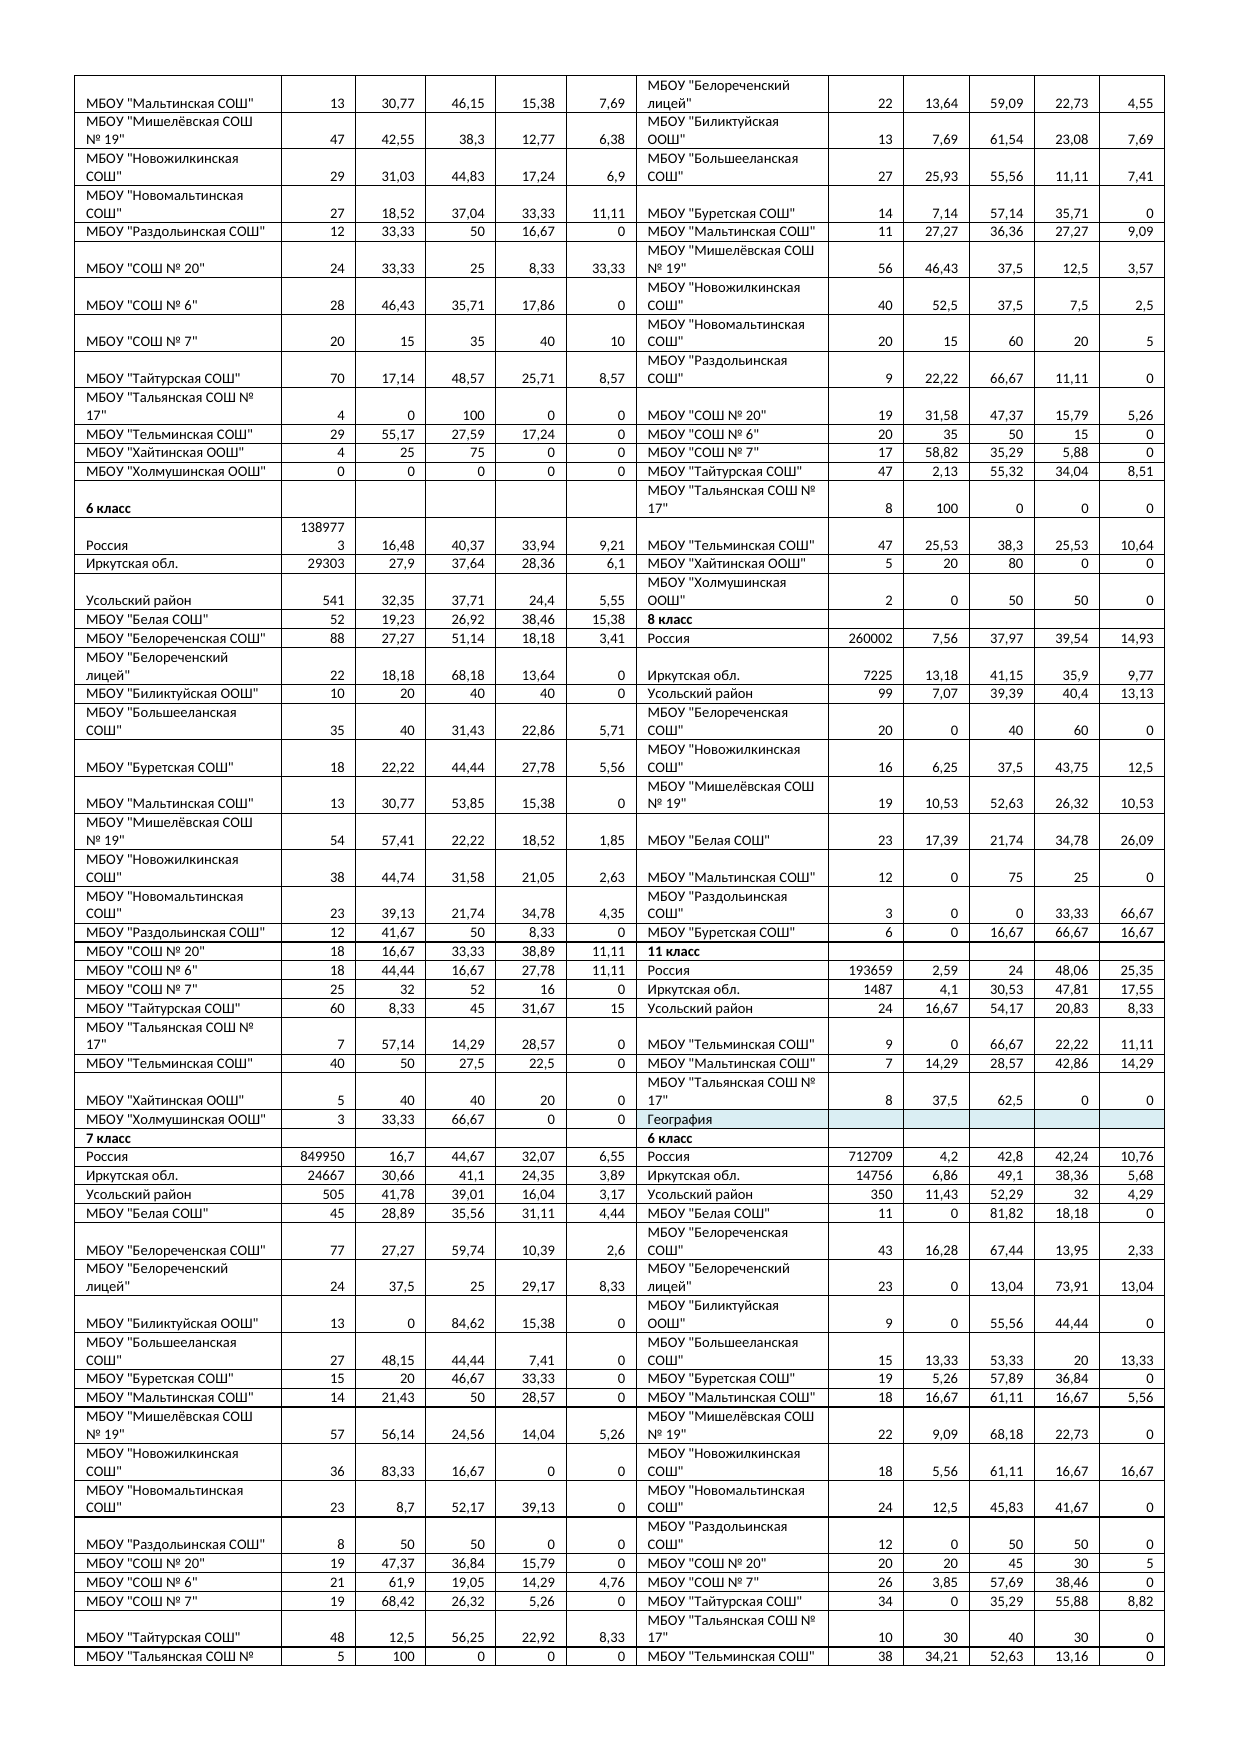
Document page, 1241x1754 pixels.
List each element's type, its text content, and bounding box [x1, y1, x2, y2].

table_cell 22 [829, 1408, 903, 1443]
table_cell 15,38 [567, 610, 636, 628]
table_cell [970, 1129, 1034, 1147]
table_cell 11,11 [1100, 1018, 1164, 1053]
table_cell 7,56 [904, 629, 969, 647]
table_cell 22,73 [1035, 76, 1099, 112]
table_cell МБОУ "Большееланская СОШ" [637, 149, 828, 185]
table_cell 4,55 [1100, 76, 1164, 112]
table_cell 43,75 [1035, 740, 1099, 776]
table_cell 4 [282, 444, 355, 462]
table_cell МБОУ "Новомальтинская СОШ" [637, 315, 828, 351]
table_cell 99 [829, 685, 903, 702]
table_cell 50 [970, 1518, 1034, 1553]
table_cell 0 [496, 1518, 566, 1553]
table_cell МБОУ "Раздольинская СОШ" [637, 352, 828, 387]
table_cell МБОУ "Холмушинская ООШ" [637, 574, 828, 609]
table_cell 28,57 [496, 1018, 566, 1053]
table_cell 40 [970, 704, 1034, 739]
table_cell 3,57 [1100, 242, 1164, 277]
table_cell 7 [282, 1018, 355, 1053]
table_cell 12 [829, 1518, 903, 1553]
table_cell 27,78 [496, 740, 566, 776]
table_cell 29,17 [496, 1260, 566, 1295]
table_cell МБОУ "Белая СОШ" [637, 814, 828, 849]
table_cell 42,55 [356, 113, 425, 148]
table_cell 44,74 [356, 850, 425, 886]
table_cell 17,55 [1100, 980, 1164, 998]
table_cell 11,11 [1035, 149, 1099, 185]
table_cell Усольский район [75, 574, 281, 609]
table_cell 39,39 [970, 685, 1034, 702]
table_cell 32,35 [356, 574, 425, 609]
table_cell 0 [1100, 1204, 1164, 1222]
table_cell 0 [496, 444, 566, 462]
table_cell 0 [1100, 425, 1164, 443]
table_cell МБОУ "Мишелёвская СОШ № 19" [75, 1408, 281, 1443]
table_cell 35,9 [1035, 648, 1099, 684]
table_cell 48,15 [356, 1333, 425, 1369]
table_cell 13,16 [1035, 1648, 1099, 1665]
table_cell МБОУ "Новомальтинская СОШ" [637, 1481, 828, 1516]
table_cell 25 [426, 1260, 495, 1295]
table_cell 40,37 [426, 518, 495, 554]
table_cell 13 [282, 76, 355, 112]
table_cell 0 [1100, 1648, 1164, 1665]
table_cell 6 класс [637, 1129, 828, 1147]
table_cell 38,89 [496, 943, 566, 960]
table_cell 40 [282, 1055, 355, 1072]
table_cell 19,05 [426, 1573, 495, 1591]
table_cell 0 [904, 1260, 969, 1295]
table_cell МБОУ "Буретская СОШ" [75, 740, 281, 776]
table_cell 1389773 [282, 518, 355, 554]
table_cell 505 [282, 1185, 355, 1203]
table_cell 22,22 [904, 352, 969, 387]
table_cell 56 [829, 242, 903, 277]
table_cell 53,85 [426, 777, 495, 812]
table_cell 0 [1100, 555, 1164, 573]
table_cell МБОУ "Мишелёвская СОШ № 19" [75, 113, 281, 148]
table_cell 20 [829, 1554, 903, 1572]
table_cell 10 [829, 1611, 903, 1646]
table_cell 37,5 [970, 740, 1034, 776]
table_cell 61,11 [970, 1389, 1034, 1406]
table_cell 22,92 [496, 1611, 566, 1646]
table_cell МБОУ "СОШ № 20" [75, 242, 281, 277]
table_cell 8,7 [356, 1481, 425, 1516]
table_cell 31,11 [496, 1204, 566, 1222]
table_cell 44,44 [426, 740, 495, 776]
table_cell 9 [829, 352, 903, 387]
table_cell 37,71 [426, 574, 495, 609]
table_cell 50 [1035, 574, 1099, 609]
table_cell 23 [829, 1260, 903, 1295]
table_cell 0 [496, 1110, 566, 1128]
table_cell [637, 1648, 828, 1665]
table_cell [567, 481, 636, 517]
table_cell 39,54 [1035, 629, 1099, 647]
table_cell [282, 1129, 355, 1147]
table_cell 11,11 [567, 186, 636, 222]
table_cell 0 [567, 425, 636, 443]
table_cell 0 [904, 1018, 969, 1053]
table_cell 37,5 [970, 278, 1034, 314]
table_cell 47 [829, 463, 903, 480]
table_cell 0 [1035, 555, 1099, 573]
table_cell 0 [1100, 1408, 1164, 1443]
table_cell 48 [282, 1611, 355, 1646]
table_cell 0 [1100, 186, 1164, 222]
table_cell 8 [282, 1518, 355, 1553]
table_cell 15,38 [496, 777, 566, 812]
table_cell 15,79 [1035, 388, 1099, 424]
table_cell 0 [567, 1648, 636, 1665]
table_cell 88 [282, 629, 355, 647]
table_cell 50 [970, 425, 1034, 443]
table_cell 13,04 [970, 1260, 1034, 1295]
table_cell 37,5 [356, 1260, 425, 1295]
table_cell 0 [496, 463, 566, 480]
table_cell 55,88 [1035, 1592, 1099, 1610]
table_cell 4,2 [904, 1148, 969, 1166]
table_cell [904, 1110, 969, 1128]
table_cell [829, 943, 903, 960]
table_cell МБОУ "Белореченская СОШ" [637, 704, 828, 739]
table_cell 32,07 [496, 1148, 566, 1166]
table_cell 42,8 [970, 1148, 1034, 1166]
table_cell 25 [282, 980, 355, 998]
table_cell 16,67 [904, 999, 969, 1017]
table_cell 18,18 [496, 629, 566, 647]
table_cell 70 [282, 352, 355, 387]
table_cell 52,5 [904, 278, 969, 314]
table_cell 0 [970, 887, 1034, 922]
table_cell 36 [282, 1444, 355, 1480]
table_cell Усольский район [75, 1185, 281, 1203]
table_cell МБОУ "Биликтуйская ООШ" [637, 113, 828, 148]
table_cell МБОУ "СОШ № 6" [637, 425, 828, 443]
table_cell Иркутская обл. [75, 1167, 281, 1184]
table_cell 31,03 [356, 149, 425, 185]
table_cell 3,89 [567, 1167, 636, 1184]
table_cell 15 [904, 315, 969, 351]
table_cell 14756 [829, 1167, 903, 1184]
table_cell 0 [1035, 481, 1099, 517]
table_cell 0 [1035, 1073, 1099, 1109]
table_cell 5,55 [567, 574, 636, 609]
table_cell МБОУ "Новожилкинская СОШ" [75, 850, 281, 886]
table_cell 16,7 [356, 1148, 425, 1166]
table_cell 12,5 [1100, 740, 1164, 776]
table_cell 9,09 [904, 1408, 969, 1443]
table_cell 22,73 [1035, 1408, 1099, 1443]
table_cell 13 [282, 777, 355, 812]
table_cell 16,67 [1035, 1389, 1099, 1406]
table_cell 0 [1100, 574, 1164, 609]
table_cell [970, 1110, 1034, 1128]
table_cell 20 [904, 1554, 969, 1572]
table_cell 38,46 [496, 610, 566, 628]
table_cell 47 [282, 113, 355, 148]
table_cell 21,43 [356, 1389, 425, 1406]
table_cell 22,5 [496, 1055, 566, 1072]
table_cell 13,18 [904, 648, 969, 684]
table_cell 14,29 [904, 1055, 969, 1072]
table_cell 37,5 [904, 1073, 969, 1109]
table_cell 25 [356, 444, 425, 462]
table_cell 24 [829, 999, 903, 1017]
table_cell 33,94 [496, 518, 566, 554]
table_cell 18 [282, 740, 355, 776]
table_cell Усольский район [637, 999, 828, 1017]
table_cell 40 [496, 315, 566, 351]
table_cell 50 [970, 574, 1034, 609]
table_cell [904, 1129, 969, 1147]
table_cell МБОУ "Буретская СОШ" [637, 924, 828, 941]
table_cell 12,77 [496, 113, 566, 148]
table_cell 50 [426, 223, 495, 241]
table_cell 25 [1035, 850, 1099, 886]
table_cell МБОУ "Новожилкинская СОШ" [75, 149, 281, 185]
table_cell 0 [904, 887, 969, 922]
table_cell МБОУ "СОШ № 6" [75, 961, 281, 979]
table_cell 27,27 [356, 629, 425, 647]
table_cell 5,56 [567, 740, 636, 776]
table_cell 12 [282, 223, 355, 241]
table_cell 41,1 [426, 1167, 495, 1184]
table_cell 0 [567, 1333, 636, 1369]
table_cell МБОУ "Новожилкинская СОШ" [637, 1444, 828, 1480]
table_cell 15 [1035, 425, 1099, 443]
table_cell [1035, 1110, 1099, 1128]
table_cell Иркутская обл. [75, 555, 281, 573]
table_cell [829, 1110, 903, 1128]
table_cell 0 [1100, 1481, 1164, 1516]
table_cell Россия [75, 518, 281, 554]
table_cell 0 [567, 685, 636, 702]
table_cell 46,43 [356, 278, 425, 314]
table_cell 29 [282, 425, 355, 443]
table_cell 4,29 [1100, 1185, 1164, 1203]
table_cell 34,21 [904, 1648, 969, 1665]
table_cell 8,51 [1100, 463, 1164, 480]
table_cell МБОУ "Биликтуйская ООШ" [75, 1296, 281, 1332]
table_cell 20 [829, 704, 903, 739]
table_cell 20 [1035, 315, 1099, 351]
table_cell 7,69 [904, 113, 969, 148]
table_cell 8,33 [496, 242, 566, 277]
table_cell МБОУ "Холмушинская ООШ" [75, 463, 281, 480]
table_cell 18,18 [1035, 1204, 1099, 1222]
table_cell 0 [567, 980, 636, 998]
table_cell 19 [829, 777, 903, 812]
table_cell 52,63 [970, 777, 1034, 812]
table_cell 6,86 [904, 1167, 969, 1184]
table_cell МБОУ "Тельминская СОШ" [637, 518, 828, 554]
table_cell МБОУ "Мишелёвская СОШ № 19" [637, 1408, 828, 1443]
table_cell МБОУ "СОШ № 7" [637, 1573, 828, 1591]
table_cell МБОУ "Белореченская СОШ" [75, 629, 281, 647]
table_cell 0 [567, 463, 636, 480]
table_cell МБОУ "Мальтинская СОШ" [75, 777, 281, 812]
table_cell 43 [829, 1223, 903, 1259]
table_cell 3 [829, 887, 903, 922]
table_cell 8 [829, 1073, 903, 1109]
table_cell 55,56 [970, 1296, 1034, 1332]
table_cell 16,28 [904, 1223, 969, 1259]
table_cell 23 [829, 814, 903, 849]
table_cell МБОУ "Раздольинская СОШ" [75, 1518, 281, 1553]
table_cell 30,77 [356, 777, 425, 812]
table_cell 50 [426, 1518, 495, 1553]
table_cell МБОУ "СОШ № 7" [75, 315, 281, 351]
table_cell 27 [282, 186, 355, 222]
table_cell 14,04 [496, 1408, 566, 1443]
table_cell 16,67 [496, 223, 566, 241]
table_cell 29303 [282, 555, 355, 573]
table_cell 0 [1100, 1518, 1164, 1553]
table_cell МБОУ "СОШ № 20" [637, 388, 828, 424]
table_cell 23,08 [1035, 113, 1099, 148]
table_cell 19,23 [356, 610, 425, 628]
table_cell МБОУ "Новожилкинская СОШ" [637, 740, 828, 776]
table_cell МБОУ "СОШ № 7" [75, 1592, 281, 1610]
table_cell 0 [567, 1518, 636, 1553]
table_cell 40,4 [1035, 685, 1099, 702]
table_cell 0 [567, 648, 636, 684]
table_cell 37,64 [426, 555, 495, 573]
table_cell 13 [282, 1296, 355, 1332]
table_cell МБОУ "Биликтуйская ООШ" [637, 1296, 828, 1332]
table_cell 13,33 [904, 1333, 969, 1369]
table_cell 33,33 [496, 1370, 566, 1388]
table_cell 18 [282, 943, 355, 960]
table_cell 15,38 [496, 1296, 566, 1332]
table_cell 0 [567, 924, 636, 941]
table_cell 0 [1100, 481, 1164, 517]
table_cell 42,86 [1035, 1055, 1099, 1072]
table_cell 8,33 [567, 1260, 636, 1295]
table_cell 20 [829, 425, 903, 443]
table_cell 4,44 [567, 1204, 636, 1222]
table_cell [75, 1648, 281, 1665]
table_cell 33,33 [426, 943, 495, 960]
table_cell 0 [567, 1055, 636, 1072]
table_cell 7,14 [904, 186, 969, 222]
table_cell 41,78 [356, 1185, 425, 1203]
table_cell 40 [356, 704, 425, 739]
table_cell МБОУ "Буретская СОШ" [637, 186, 828, 222]
table_cell [496, 1129, 566, 1147]
table_cell 0 [567, 777, 636, 812]
table_cell [356, 481, 425, 517]
table_cell [1100, 610, 1164, 628]
table_cell 31,58 [426, 850, 495, 886]
table_cell 47,37 [356, 1554, 425, 1572]
table_cell 5,71 [567, 704, 636, 739]
table_cell 16,48 [356, 518, 425, 554]
table_cell 541 [282, 574, 355, 609]
table_cell 14,29 [426, 1018, 495, 1053]
table_cell 56,14 [356, 1408, 425, 1443]
table_cell 14 [829, 186, 903, 222]
table_cell МБОУ "Тальянская СОШ № 17" [75, 1018, 281, 1053]
table_cell 18,52 [496, 814, 566, 849]
table_cell 0 [1100, 444, 1164, 462]
table_cell МБОУ "Буретская СОШ" [637, 1370, 828, 1388]
table_cell МБОУ "Белая СОШ" [75, 1204, 281, 1222]
table_cell 40 [426, 1073, 495, 1109]
table_cell 84,62 [426, 1296, 495, 1332]
table_cell 0 [904, 1204, 969, 1222]
table_cell 9,77 [1100, 648, 1164, 684]
table_cell 57,14 [970, 186, 1034, 222]
table_cell 7,69 [1100, 113, 1164, 148]
table_cell 2,33 [1100, 1223, 1164, 1259]
table_cell 38,36 [1035, 1167, 1099, 1184]
table_cell 27,27 [356, 1223, 425, 1259]
table_cell 5,26 [904, 1370, 969, 1388]
table_cell МБОУ "Тальянская СОШ № 17" [637, 481, 828, 517]
table_cell 21,74 [970, 814, 1034, 849]
table_cell 17,39 [904, 814, 969, 849]
table_cell 8,33 [567, 1611, 636, 1646]
table_cell 25,53 [904, 518, 969, 554]
table_cell 0 [567, 1389, 636, 1406]
table_cell 34 [829, 1592, 903, 1610]
table_cell 5,88 [1035, 444, 1099, 462]
table_cell 35,29 [970, 1592, 1034, 1610]
table_cell Иркутская обл. [637, 980, 828, 998]
table_cell 19 [282, 1554, 355, 1572]
table_cell [904, 943, 969, 960]
table_cell 27,5 [426, 1055, 495, 1072]
table_cell 0 [904, 924, 969, 941]
table_cell МБОУ "Тельминская СОШ" [75, 425, 281, 443]
table_cell 0 [1100, 1370, 1164, 1388]
table_cell 10 [567, 315, 636, 351]
table_cell МБОУ "Белореченская СОШ" [637, 1223, 828, 1259]
table_cell 0 [567, 278, 636, 314]
table_cell 81,82 [970, 1204, 1034, 1222]
table_cell 35 [282, 704, 355, 739]
table_cell 2,13 [904, 463, 969, 480]
table_cell 31,43 [426, 704, 495, 739]
table_cell МБОУ "Тайтурская СОШ" [75, 1611, 281, 1646]
table_cell 32 [1035, 1185, 1099, 1203]
table_cell 66,67 [426, 1110, 495, 1128]
table_cell 10 [282, 685, 355, 702]
table_cell 11,43 [904, 1185, 969, 1203]
table_cell 0 [1100, 850, 1164, 886]
table_cell 17,14 [356, 352, 425, 387]
table_cell 68,42 [356, 1592, 425, 1610]
table_cell 5,26 [567, 1408, 636, 1443]
table_cell 40 [496, 685, 566, 702]
table_cell 33,33 [356, 223, 425, 241]
table_cell 0 [904, 574, 969, 609]
table_cell 28 [282, 278, 355, 314]
table_cell МБОУ "Мишелёвская СОШ № 19" [637, 777, 828, 812]
table_cell 27,59 [426, 425, 495, 443]
table_cell 51,14 [426, 629, 495, 647]
table_cell 24 [829, 1481, 903, 1516]
table_cell 0 [904, 1518, 969, 1553]
table_cell 31,58 [904, 388, 969, 424]
table_cell 6,9 [567, 149, 636, 185]
table_cell 20,83 [1035, 999, 1099, 1017]
table_cell 15 [356, 315, 425, 351]
table_cell 61,11 [970, 1444, 1034, 1480]
table_cell 26,92 [426, 610, 495, 628]
table_cell МБОУ "СОШ № 7" [637, 444, 828, 462]
table_cell 0 [567, 1481, 636, 1516]
table_cell Усольский район [637, 685, 828, 702]
table_cell МБОУ "СОШ № 20" [75, 943, 281, 960]
table_cell 40 [829, 278, 903, 314]
table_cell 14,29 [496, 1573, 566, 1591]
table_cell 0 [567, 388, 636, 424]
table_cell 26,09 [1100, 814, 1164, 849]
table_cell 17,86 [496, 278, 566, 314]
table_cell 6,55 [567, 1148, 636, 1166]
table_cell 20 [829, 315, 903, 351]
table_cell 66,67 [1035, 924, 1099, 941]
table_cell 35,56 [426, 1204, 495, 1222]
table_cell 54,17 [970, 999, 1034, 1017]
table_cell 6 класс [75, 481, 281, 517]
table_cell 41,67 [356, 924, 425, 941]
table_cell 46,67 [426, 1370, 495, 1388]
table_cell 22 [282, 648, 355, 684]
table_cell 30,66 [356, 1167, 425, 1184]
table_cell МБОУ "Новожилкинская СОШ" [637, 278, 828, 314]
table_cell 50 [426, 1389, 495, 1406]
table_cell 849950 [282, 1148, 355, 1166]
table_cell [970, 943, 1034, 960]
table_cell 0 [426, 463, 495, 480]
table_cell 5 [282, 1648, 355, 1665]
table_cell 100 [426, 388, 495, 424]
table_cell 7,69 [567, 76, 636, 112]
table_cell 37,97 [970, 629, 1034, 647]
table_cell 68,18 [970, 1408, 1034, 1443]
table_cell 9 [829, 1296, 903, 1332]
table_cell 39,01 [426, 1185, 495, 1203]
table_cell МБОУ "Тайтурская СОШ" [75, 352, 281, 387]
table_cell 45,83 [970, 1481, 1034, 1516]
table_cell 47,37 [970, 388, 1034, 424]
table_cell [1035, 943, 1099, 960]
table_cell 59,09 [970, 76, 1034, 112]
table_cell 26,32 [426, 1592, 495, 1610]
table_cell 40 [356, 1073, 425, 1109]
table_cell 0 [426, 1648, 495, 1665]
table_cell 30 [1035, 1554, 1099, 1572]
table_cell 8 [829, 481, 903, 517]
table_cell 25,93 [904, 149, 969, 185]
table_cell 57,69 [970, 1573, 1034, 1591]
table_cell 0 [356, 388, 425, 424]
table_cell 62,5 [970, 1073, 1034, 1109]
table_cell 11,11 [1035, 352, 1099, 387]
table_cell 5,68 [1100, 1167, 1164, 1184]
table_cell 0 [567, 223, 636, 241]
table_cell 12,5 [904, 1481, 969, 1516]
table_cell 16,67 [904, 1389, 969, 1406]
table_cell МБОУ "Новомальтинская СОШ" [75, 186, 281, 222]
table_cell [426, 1129, 495, 1147]
table_cell 25,53 [1035, 518, 1099, 554]
table_cell МБОУ "Белая СОШ" [75, 610, 281, 628]
table_cell 4,1 [904, 980, 969, 998]
table_cell 57,41 [356, 814, 425, 849]
table_cell 16 [829, 740, 903, 776]
table_cell 58,82 [904, 444, 969, 462]
table_cell 28,57 [496, 1389, 566, 1406]
table_cell 0 [1100, 1611, 1164, 1646]
table_cell 52 [282, 610, 355, 628]
table_cell 31,67 [496, 999, 566, 1017]
table_cell МБОУ "Новожилкинская СОШ" [75, 1444, 281, 1480]
table_cell 0 [496, 1648, 566, 1665]
table_cell 193659 [829, 961, 903, 979]
table_cell МБОУ "Мальтинская СОШ" [75, 76, 281, 112]
table_cell МБОУ "Тайтурская СОШ" [637, 463, 828, 480]
table_cell 15,79 [496, 1554, 566, 1572]
table_cell 17 [829, 444, 903, 462]
table_cell 12 [282, 924, 355, 941]
table_cell 22,22 [1035, 1018, 1099, 1053]
table_cell 0 [567, 1110, 636, 1128]
table_cell [970, 610, 1034, 628]
table_cell 0 [1100, 1073, 1164, 1109]
table_cell 21,05 [496, 850, 566, 886]
table_cell 14,93 [1100, 629, 1164, 647]
table_cell 0 [356, 1296, 425, 1332]
table_cell 0 [356, 463, 425, 480]
table_cell 0 [1100, 1296, 1164, 1332]
table_cell 66,67 [970, 352, 1034, 387]
table_cell 37,5 [970, 242, 1034, 277]
table_cell 5 [282, 1073, 355, 1109]
table_cell 16 [496, 980, 566, 998]
table_cell 5,56 [904, 1444, 969, 1480]
table_cell 0 [567, 1370, 636, 1388]
table_cell 0 [496, 388, 566, 424]
table_cell 19 [829, 1370, 903, 1388]
table_cell 38 [829, 1648, 903, 1665]
table_cell 0 [496, 1444, 566, 1480]
table_cell МБОУ "Тайтурская СОШ" [637, 1592, 828, 1610]
table_cell 55,32 [970, 463, 1034, 480]
table_cell 10,64 [1100, 518, 1164, 554]
table_cell 50 [1035, 1518, 1099, 1553]
table_cell 7 класс [75, 1129, 281, 1147]
table_cell 7,41 [1100, 149, 1164, 185]
table_cell 0 [904, 704, 969, 739]
table_cell 44,67 [426, 1148, 495, 1166]
table_cell 13,33 [1100, 1333, 1164, 1369]
table_cell 2,59 [904, 961, 969, 979]
table_cell МБОУ "Белая СОШ" [637, 1204, 828, 1222]
table_cell 61,9 [356, 1573, 425, 1591]
table_cell [829, 1129, 903, 1147]
table_cell 29 [282, 149, 355, 185]
table_cell 7,41 [496, 1333, 566, 1369]
table_cell 27 [829, 149, 903, 185]
table_cell 8,33 [1100, 999, 1164, 1017]
table_cell 35 [904, 425, 969, 443]
table_cell 23 [282, 1481, 355, 1516]
table_cell [829, 610, 903, 628]
table_cell МБОУ "Холмушинская ООШ" [75, 1110, 281, 1128]
table_cell МБОУ "СОШ № 6" [75, 278, 281, 314]
table_cell 35,71 [1035, 186, 1099, 222]
table_cell Россия [75, 1148, 281, 1166]
table_cell 0 [567, 1296, 636, 1332]
table_cell 24 [282, 1260, 355, 1295]
table_cell МБОУ "Тельминская СОШ" [637, 1018, 828, 1053]
table_cell 0 [567, 444, 636, 462]
table_cell 20 [496, 1073, 566, 1109]
table_cell 5,26 [1100, 388, 1164, 424]
table_cell 5 [829, 555, 903, 573]
table_cell 33,33 [567, 242, 636, 277]
table_cell 8,33 [356, 999, 425, 1017]
table_cell Россия [637, 1148, 828, 1166]
table_cell 36,84 [1035, 1370, 1099, 1388]
table_cell МБОУ "Мальтинская СОШ" [637, 850, 828, 886]
table_cell 42,24 [1035, 1148, 1099, 1166]
table_cell 52,17 [426, 1481, 495, 1516]
table_cell 10,53 [904, 777, 969, 812]
table_cell 18,52 [356, 186, 425, 222]
table_cell 11 [829, 223, 903, 241]
table_cell 27 [282, 1333, 355, 1369]
table_cell 350 [829, 1185, 903, 1203]
table_cell 75 [970, 850, 1034, 886]
table_cell 11 [829, 1204, 903, 1222]
table_cell МБОУ "Тайтурская СОШ" [75, 999, 281, 1017]
table_cell МБОУ "Хайтинская ООШ" [75, 444, 281, 462]
table_cell МБОУ "Белореченский лицей" [75, 1260, 281, 1295]
table_cell Россия [637, 961, 828, 979]
table_cell 18 [829, 1389, 903, 1406]
table_cell 48,57 [426, 352, 495, 387]
table_cell 38 [282, 850, 355, 886]
table_cell 20 [356, 685, 425, 702]
table_cell 23 [282, 887, 355, 922]
table_cell 54 [282, 814, 355, 849]
table_cell 100 [904, 481, 969, 517]
table_cell 38,3 [426, 113, 495, 148]
table_cell 44,83 [426, 149, 495, 185]
table_cell 0 [567, 1554, 636, 1572]
table_cell МБОУ "Белореченский лицей" [637, 1260, 828, 1295]
table_cell 46,15 [426, 76, 495, 112]
table_cell [1035, 610, 1099, 628]
table_cell МБОУ "Раздольинская СОШ" [75, 924, 281, 941]
table_cell 61,54 [970, 113, 1034, 148]
table_cell 66,67 [970, 1018, 1034, 1053]
table_cell 16,67 [356, 943, 425, 960]
table_cell 0 [904, 1296, 969, 1332]
table_cell 22,22 [426, 814, 495, 849]
table_cell 24,4 [496, 574, 566, 609]
table_cell 7 [829, 1055, 903, 1072]
table_cell 33,33 [1035, 887, 1099, 922]
table_cell 2,6 [567, 1223, 636, 1259]
table_cell 18 [282, 961, 355, 979]
table_cell [426, 481, 495, 517]
table_cell 10,76 [1100, 1148, 1164, 1166]
table_cell МБОУ "Тельминская СОШ" [75, 1055, 281, 1072]
table_cell МБОУ "СОШ № 7" [75, 980, 281, 998]
table_cell 44,44 [356, 961, 425, 979]
table_cell 1487 [829, 980, 903, 998]
table_cell 2 [829, 574, 903, 609]
table_cell 5,26 [496, 1592, 566, 1610]
table_cell 39,13 [356, 887, 425, 922]
table_cell 57,14 [356, 1018, 425, 1053]
table_cell 40 [426, 685, 495, 702]
table_cell [1100, 1110, 1164, 1128]
table_cell 8 класс [637, 610, 828, 628]
table_cell МБОУ "Большееланская СОШ" [75, 1333, 281, 1369]
table_cell 22 [829, 76, 903, 112]
table_cell МБОУ "Тальянская СОШ № 17" [637, 1073, 828, 1109]
table_cell [496, 481, 566, 517]
table_cell 28,57 [970, 1055, 1034, 1072]
table_cell [1035, 1129, 1099, 1147]
table_cell 0 [282, 463, 355, 480]
table_cell 5 [1100, 1554, 1164, 1572]
table_cell 16,67 [970, 924, 1034, 941]
table_cell 17,24 [496, 149, 566, 185]
table_cell 16,67 [426, 961, 495, 979]
table_cell 12,5 [1035, 242, 1099, 277]
table_cell [567, 1129, 636, 1147]
table_cell 50 [426, 924, 495, 941]
table_cell 6,38 [567, 113, 636, 148]
table_cell 14,29 [1100, 1055, 1164, 1072]
table_cell 25 [426, 242, 495, 277]
table_cell МБОУ "Буретская СОШ" [75, 1370, 281, 1388]
table_cell 47,81 [1035, 980, 1099, 998]
table_cell 35,71 [426, 278, 495, 314]
table_cell 0 [970, 481, 1034, 517]
table_cell 73,91 [1035, 1260, 1099, 1295]
table_cell 30,77 [356, 76, 425, 112]
table_cell 16,04 [496, 1185, 566, 1203]
table_cell 56,25 [426, 1611, 495, 1646]
table_cell 55,17 [356, 425, 425, 443]
table_cell 16,67 [1100, 924, 1164, 941]
table_cell 27,27 [1035, 223, 1099, 241]
table_cell 15 [567, 999, 636, 1017]
table_cell 52,63 [970, 1648, 1034, 1665]
table_cell МБОУ "Мальтинская СОШ" [637, 223, 828, 241]
table_cell 7,5 [1035, 278, 1099, 314]
table_cell 10,53 [1100, 777, 1164, 812]
table_cell 75 [426, 444, 495, 462]
table_cell 6 [829, 924, 903, 941]
table_cell 11,11 [567, 943, 636, 960]
table_cell 4,76 [567, 1573, 636, 1591]
table_cell 55,56 [970, 149, 1034, 185]
table_cell 45 [282, 1204, 355, 1222]
table_cell 34,78 [1035, 814, 1099, 849]
table_cell 26,32 [1035, 777, 1099, 812]
table_cell 19 [829, 388, 903, 424]
table_cell [1100, 943, 1164, 960]
table_cell Иркутская обл. [637, 1167, 828, 1184]
table_cell 3,85 [904, 1573, 969, 1591]
table_cell [282, 481, 355, 517]
table_cell 60 [282, 999, 355, 1017]
table_cell 41,67 [1035, 1481, 1099, 1516]
table_cell МБОУ "Мишелёвская СОШ № 19" [637, 242, 828, 277]
table_cell 7,07 [904, 685, 969, 702]
table_cell 83,33 [356, 1444, 425, 1480]
table_cell 45 [970, 1554, 1034, 1572]
table_cell 260002 [829, 629, 903, 647]
table_cell 0 [904, 850, 969, 886]
table_cell 44,44 [426, 1333, 495, 1369]
table_cell 0 [1100, 704, 1164, 739]
table_cell МБОУ "Биликтуйская ООШ" [75, 685, 281, 702]
table_cell 1,85 [567, 814, 636, 849]
table_cell 13,95 [1035, 1223, 1099, 1259]
table_cell 44,44 [1035, 1296, 1099, 1332]
table_cell 13,64 [904, 76, 969, 112]
table_cell 3,41 [567, 629, 636, 647]
table_cell 5 [1100, 315, 1164, 351]
table_cell 6,25 [904, 740, 969, 776]
table_cell 18,18 [356, 648, 425, 684]
table_cell 57 [282, 1408, 355, 1443]
table_cell МБОУ "Раздольинская СОШ" [637, 1518, 828, 1553]
table_cell 3 [282, 1110, 355, 1128]
table_cell 0 [567, 1444, 636, 1480]
table_cell 33,33 [496, 186, 566, 222]
table_cell 52 [426, 980, 495, 998]
table_cell 40 [970, 1611, 1034, 1646]
table_cell 4,35 [567, 887, 636, 922]
table_cell 34,78 [496, 887, 566, 922]
table_cell 12 [829, 850, 903, 886]
table_cell 24,35 [496, 1167, 566, 1184]
table_cell 77 [282, 1223, 355, 1259]
table_cell 20 [356, 1370, 425, 1388]
table_cell 15,38 [496, 76, 566, 112]
table_cell 12,5 [356, 1611, 425, 1646]
table_cell 57,89 [970, 1370, 1034, 1388]
table_cell 24667 [282, 1167, 355, 1184]
table_cell 8,33 [496, 924, 566, 941]
table_cell 33,33 [356, 1110, 425, 1128]
table_cell 35,29 [970, 444, 1034, 462]
table_cell 46,43 [904, 242, 969, 277]
table_cell 22,22 [356, 740, 425, 776]
table_cell МБОУ "СОШ № 20" [75, 1554, 281, 1572]
table_cell 22,86 [496, 704, 566, 739]
table_cell 6,1 [567, 555, 636, 573]
table_cell 36,84 [426, 1554, 495, 1572]
table_cell [1100, 1129, 1164, 1147]
table_cell 25,71 [496, 352, 566, 387]
table_cell 100 [356, 1648, 425, 1665]
table_cell 80 [970, 555, 1034, 573]
table_cell 27,9 [356, 555, 425, 573]
table_cell 26 [829, 1573, 903, 1591]
table_cell МБОУ "Белореченский лицей" [75, 648, 281, 684]
table_cell 24 [282, 242, 355, 277]
table_cell 49,1 [970, 1167, 1034, 1184]
table_cell 13,13 [1100, 685, 1164, 702]
table_cell 37,04 [426, 186, 495, 222]
table_cell МБОУ "Большееланская СОШ" [637, 1333, 828, 1369]
table_cell 16,67 [426, 1444, 495, 1480]
table_cell МБОУ "Мальтинская СОШ" [637, 1389, 828, 1406]
table_cell 21,74 [426, 887, 495, 922]
table_cell 60 [1035, 704, 1099, 739]
table_cell 50 [356, 1518, 425, 1553]
table_cell 27,78 [496, 961, 566, 979]
table_cell 39,13 [496, 1481, 566, 1516]
table_cell 41,15 [970, 648, 1034, 684]
table_cell 36,36 [970, 223, 1034, 241]
table_cell 16,67 [1035, 1444, 1099, 1480]
table_cell 32 [356, 980, 425, 998]
table_cell МБОУ "Новомальтинская СОШ" [75, 1481, 281, 1516]
table_cell 0 [567, 1018, 636, 1053]
table_cell 712709 [829, 1148, 903, 1166]
table_cell МБОУ "Мальтинская СОШ" [75, 1389, 281, 1406]
table_cell 8,82 [1100, 1592, 1164, 1610]
table_cell 2,63 [567, 850, 636, 886]
table_cell 52,29 [970, 1185, 1034, 1203]
table_cell МБОУ "СОШ № 6" [75, 1573, 281, 1591]
table_cell Иркутская обл. [637, 648, 828, 684]
table_cell 48,06 [1035, 961, 1099, 979]
table_cell МБОУ "Мальтинская СОШ" [637, 1055, 828, 1072]
table_cell 18 [829, 1444, 903, 1480]
table_cell 10,39 [496, 1223, 566, 1259]
table_cell 8,57 [567, 352, 636, 387]
table_cell География [637, 1110, 828, 1128]
table_cell МБОУ "Мишелёвская СОШ № 19" [75, 814, 281, 849]
table_cell 45 [426, 999, 495, 1017]
table_cell 35 [426, 315, 495, 351]
table_cell [356, 1129, 425, 1147]
table_cell 15 [829, 1333, 903, 1369]
table_cell МБОУ "Новомальтинская СОШ" [75, 887, 281, 922]
table_cell 20 [1035, 1333, 1099, 1369]
table_cell 38,3 [970, 518, 1034, 554]
table_cell 30 [904, 1611, 969, 1646]
table_cell 2,5 [1100, 278, 1164, 314]
table_cell 13,64 [496, 648, 566, 684]
table_cell 19 [282, 1592, 355, 1610]
table_cell 47 [829, 518, 903, 554]
table_cell МБОУ "СОШ № 20" [637, 1554, 828, 1572]
table_cell 14 [282, 1389, 355, 1406]
table_cell 28,36 [496, 555, 566, 573]
table_cell [904, 610, 969, 628]
table_cell 24 [970, 961, 1034, 979]
table_cell 3,17 [567, 1185, 636, 1203]
table_cell 9,09 [1100, 223, 1164, 241]
table_cell 4 [282, 388, 355, 424]
table_cell МБОУ "Белореченский лицей" [637, 76, 828, 112]
table_cell 28,89 [356, 1204, 425, 1222]
table_cell 20 [282, 315, 355, 351]
table_cell Россия [637, 629, 828, 647]
table_cell 30,53 [970, 980, 1034, 998]
table_cell 60 [970, 315, 1034, 351]
table_cell 24,56 [426, 1408, 495, 1443]
table_cell МБОУ "Тальянская СОШ № 17" [637, 1611, 828, 1646]
table_cell 53,33 [970, 1333, 1034, 1369]
table_cell 0 [904, 1592, 969, 1610]
table_cell 0 [1100, 1573, 1164, 1591]
table_cell 50 [356, 1055, 425, 1072]
table_cell МБОУ "Большееланская СОШ" [75, 704, 281, 739]
table_cell 30 [1035, 1611, 1099, 1646]
table_cell МБОУ "Раздольинская СОШ" [75, 223, 281, 241]
table_cell 38,46 [1035, 1573, 1099, 1591]
table_cell МБОУ "Раздольинская СОШ" [637, 887, 828, 922]
table_cell 68,18 [426, 648, 495, 684]
table_cell 25,35 [1100, 961, 1164, 979]
table_cell МБОУ "Хайтинская ООШ" [75, 1073, 281, 1109]
table_cell 9 [829, 1018, 903, 1053]
table_cell 15 [282, 1370, 355, 1388]
table_cell Усольский район [637, 1185, 828, 1203]
table_cell МБОУ "Хайтинская ООШ" [637, 555, 828, 573]
table_cell 5,56 [1100, 1389, 1164, 1406]
table_cell 16,67 [1100, 1444, 1164, 1480]
table_cell 34,04 [1035, 463, 1099, 480]
table_cell 27,27 [904, 223, 969, 241]
table_cell 67,44 [970, 1223, 1034, 1259]
table_cell 20 [904, 555, 969, 573]
table_cell 0 [1100, 352, 1164, 387]
table_cell 9,21 [567, 518, 636, 554]
table_cell 0 [567, 1073, 636, 1109]
table_cell МБОУ "Белореченская СОШ" [75, 1223, 281, 1259]
table_cell 7225 [829, 648, 903, 684]
table_cell 59,74 [426, 1223, 495, 1259]
table_cell 11,11 [567, 961, 636, 979]
table_cell 13 [829, 113, 903, 148]
table_cell 13,04 [1100, 1260, 1164, 1295]
table_cell 11 класс [637, 943, 828, 960]
table_cell 21 [282, 1573, 355, 1591]
table_cell 17,24 [496, 425, 566, 443]
table_cell 0 [567, 1592, 636, 1610]
table_cell МБОУ "Тальянская СОШ № 17" [75, 388, 281, 424]
table_cell 33,33 [356, 242, 425, 277]
table_cell 66,67 [1100, 887, 1164, 922]
